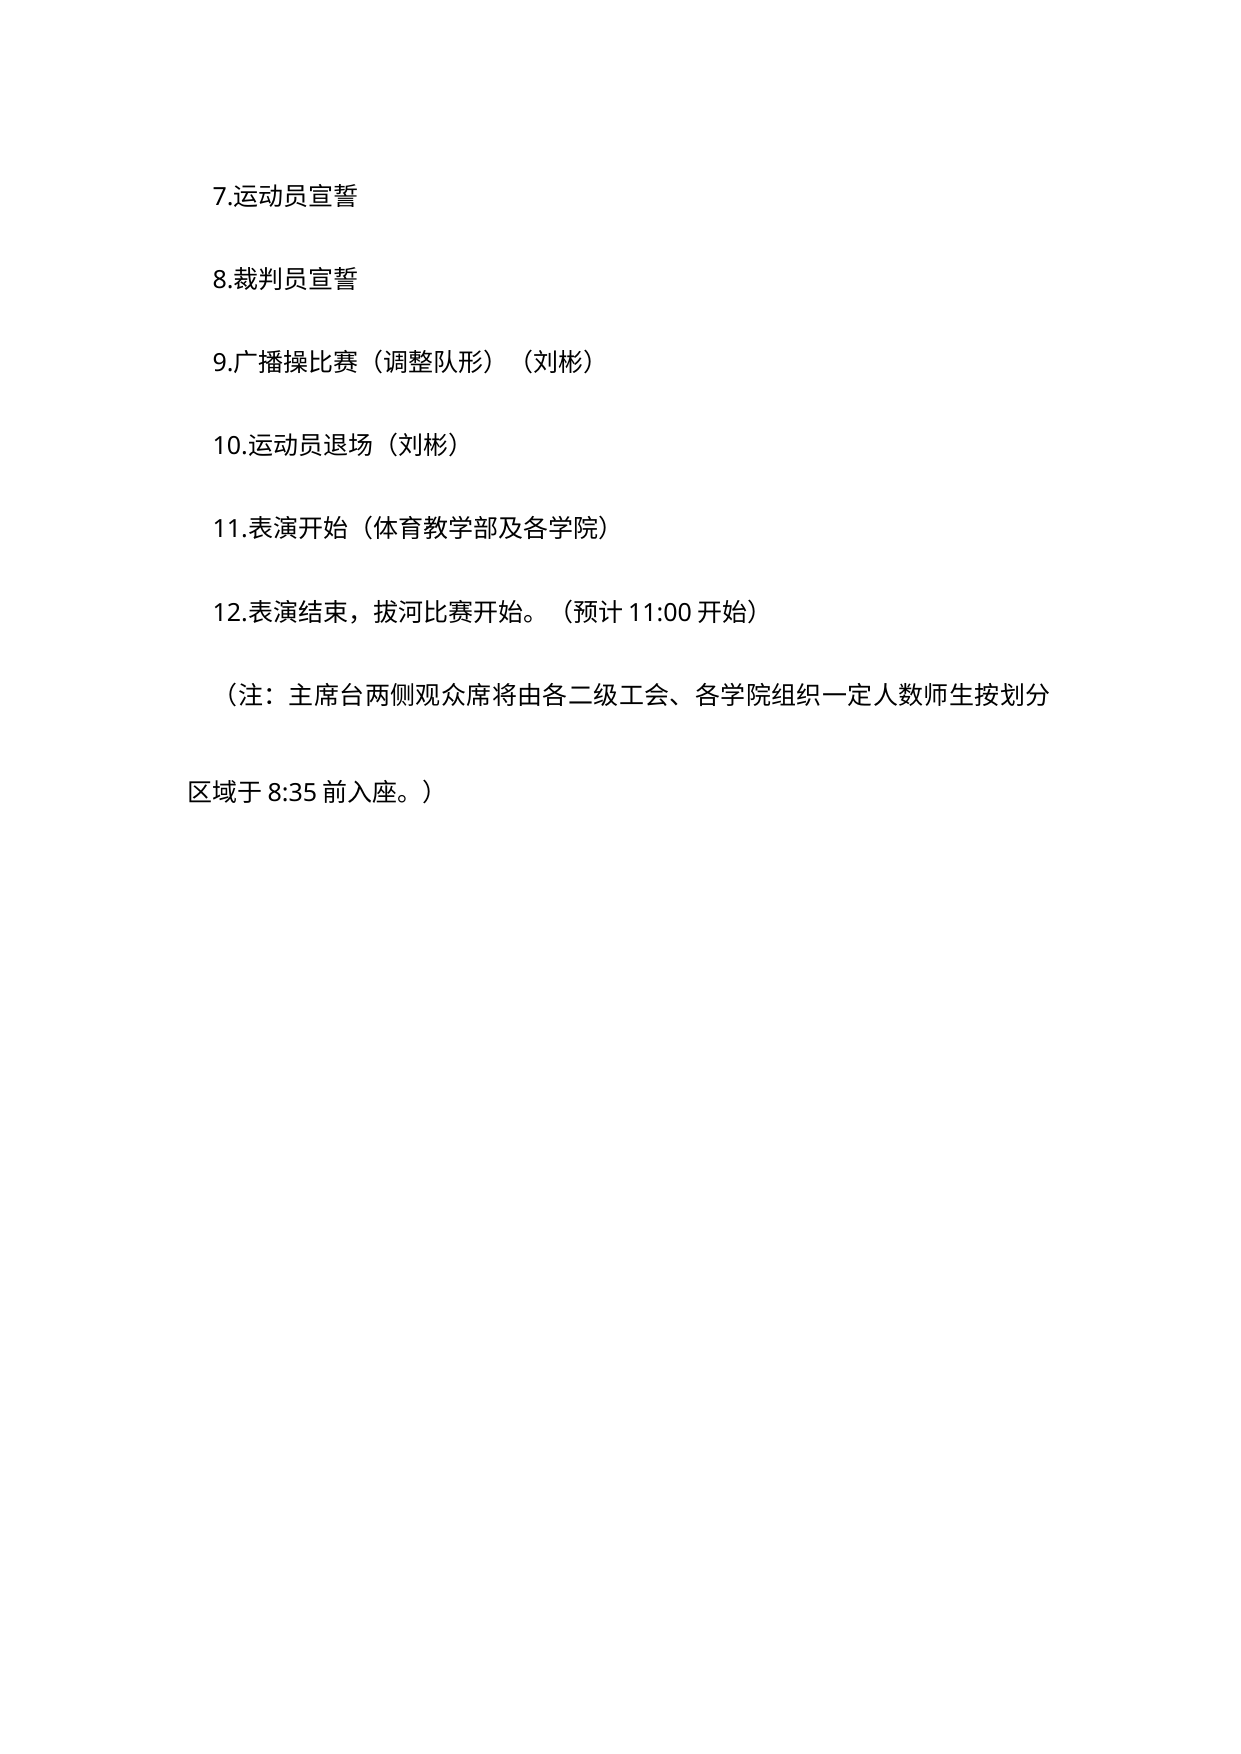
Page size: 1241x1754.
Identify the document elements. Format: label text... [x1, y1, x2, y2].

text 11.表演开始（体育教学部及各学院） [187, 494, 1053, 559]
text 9.广播操比赛（调整队形）（刘彬） [187, 328, 1053, 393]
text 12.表演结束，拔河比赛开始。（预计11:00开始） [187, 578, 1053, 643]
text （注：主席台两侧观众席将由各二级工会、各学院组织一定人数师生按划分区域于8:35前入座。） [187, 661, 1053, 823]
text 7.运动员宣誓 [187, 162, 1053, 227]
text 8.裁判员宣誓 [187, 245, 1053, 310]
text 10.运动员退场（刘彬） [187, 411, 1053, 476]
